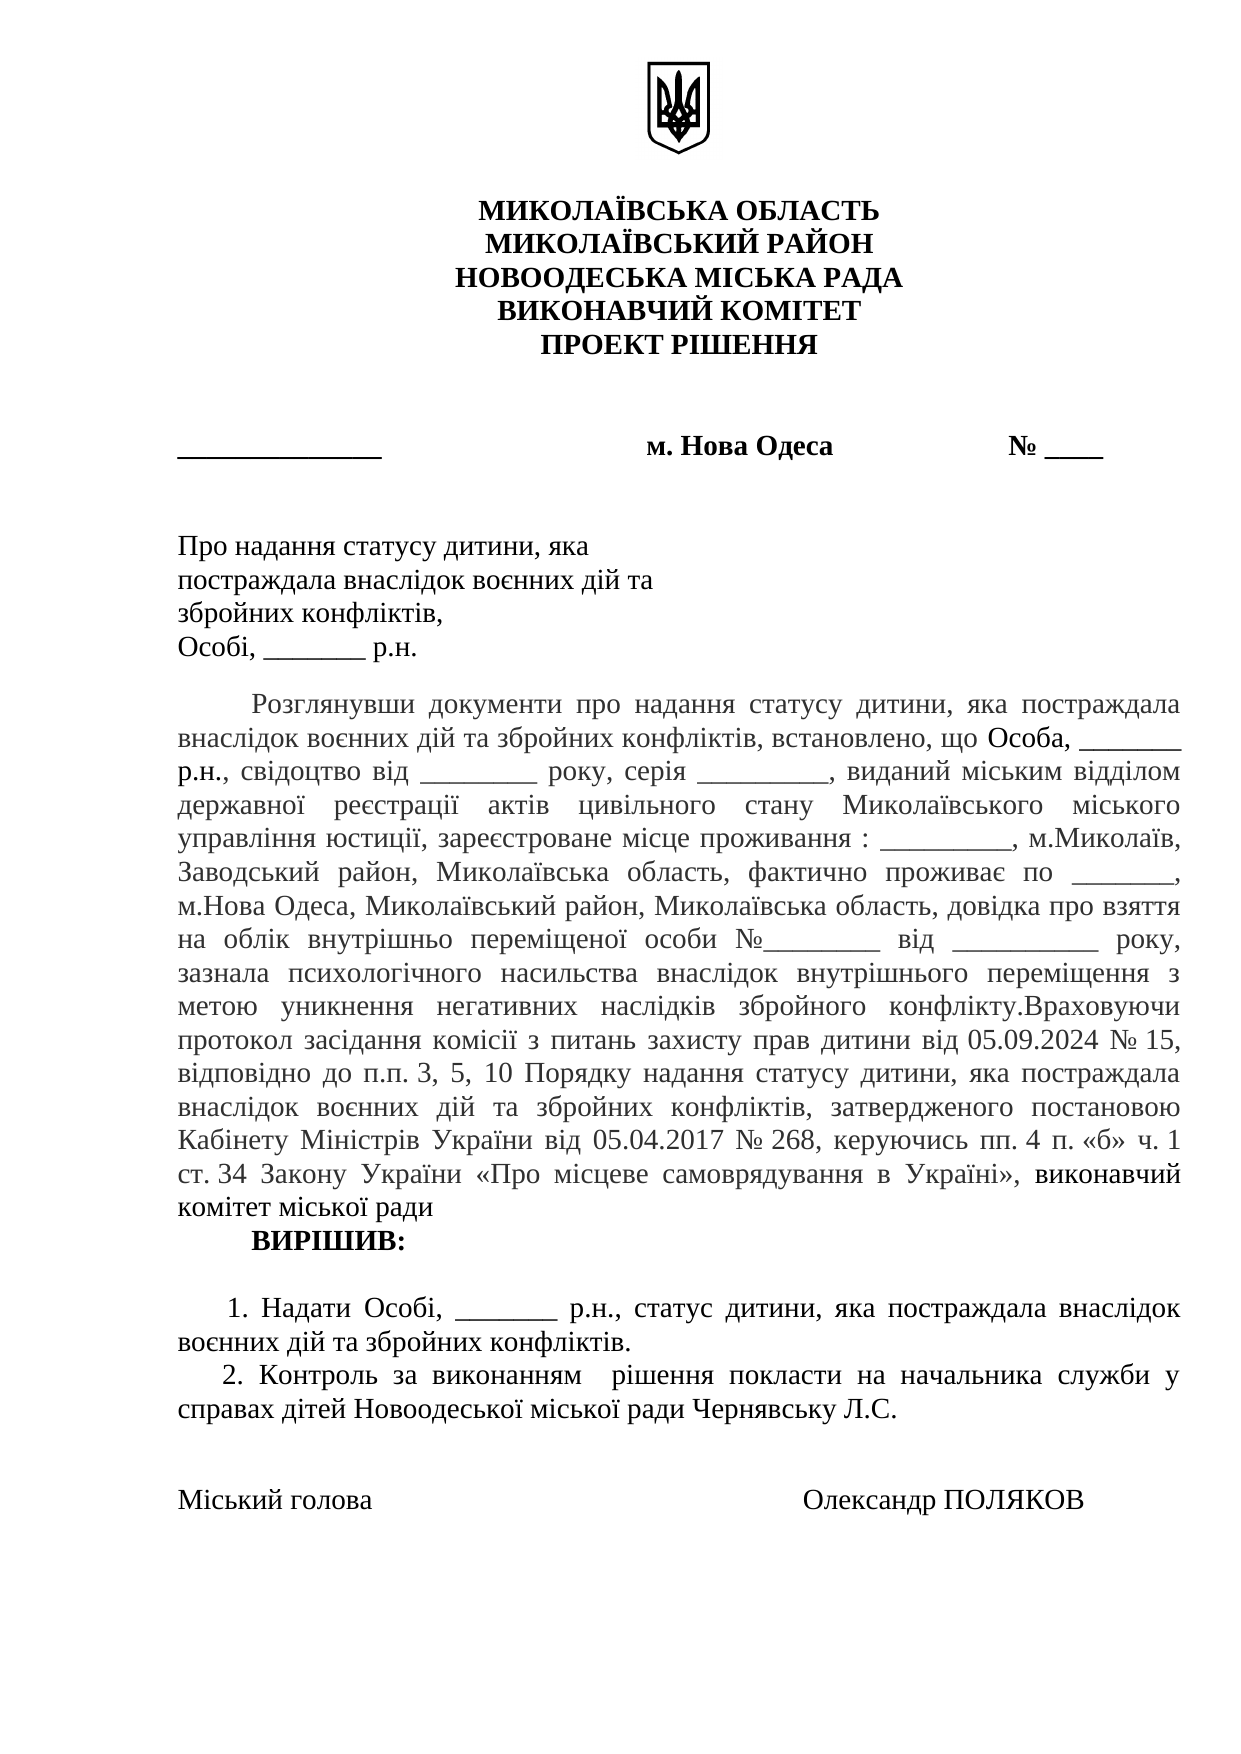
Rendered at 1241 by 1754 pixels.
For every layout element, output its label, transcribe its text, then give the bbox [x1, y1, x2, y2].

text ВИРІШИВ: [177, 1223, 1181, 1257]
text Міський голова Олександр ПОЛЯКОВ [177, 1482, 1181, 1516]
text МИКОЛАЇВСЬКА ОБЛАСТЬ [177, 193, 1181, 226]
text Про надання статусу дитини, яка [177, 528, 1186, 562]
text постраждала внаслідок воєнних дій та [177, 562, 1186, 595]
text 1. Надати Особі, _______ р.н., статус дитини, яка постраждала внаслідок воєнних дій та збройних конфліктів. [177, 1290, 1181, 1357]
picture [635, 57, 723, 160]
text Розглянувши документи про надання статусу дитини, яка постраждала внаслідок воєнних дій та збройних конфліктів, встановлено, що Особа, _______ р.н., свідоцтво від ________ року, серія _________, виданий міським відділом державної реєстрації актів цивільного стану Миколаївського міського управління юстиції, зареєстроване місце проживання : _________, м.Миколаїв, Заводський район, Миколаївська область, фактично проживає по _______, м.Нова Одеса, Миколаївський район, Миколаївська область, довідка про взяття на облік внутрішньо переміщеної особи №________ від __________ року, зазнала психологічного насильства внаслідок внутрішнього переміщення з метою уникнення негативних наслідків збройного конфлікту.Враховуючи протокол засідання комісії з питань захисту прав дитини від 05.09.2024 № 15, відповідно до п.п. 3, 5, 10 Порядку надання статусу дитини, яка постраждала внаслідок воєнних дій та збройних конфліктів, затвердженого постановою Кабінету Міністрів України від 05.04.2017 № 268, керуючись пп. 4 п. «б» ч. 1 ст. 34 Закону України «Про місцеве самоврядування в Україні», виконавчий комітет міської ради [177, 686, 1181, 1223]
text МИКОЛАЇВСЬКИЙ РАЙОН [177, 226, 1181, 260]
text ______________ м. Нова Одеса № ____ [177, 428, 1181, 461]
text 2. Контроль за виконанням рішення покласти на начальника служби у справах дітей Новоодеської міської ради Чернявську Л.С. [177, 1357, 1181, 1424]
text НОВООДЕСЬКА МІСЬКА РАДА [177, 260, 1181, 293]
text Особі, _______ р.н. [177, 629, 1186, 662]
text збройних конфліктів, [177, 595, 1186, 629]
text ПРОЕКТ РІШЕННЯ [177, 327, 1181, 361]
text ВИКОНАВЧИЙ КОМІТЕТ [177, 293, 1181, 327]
